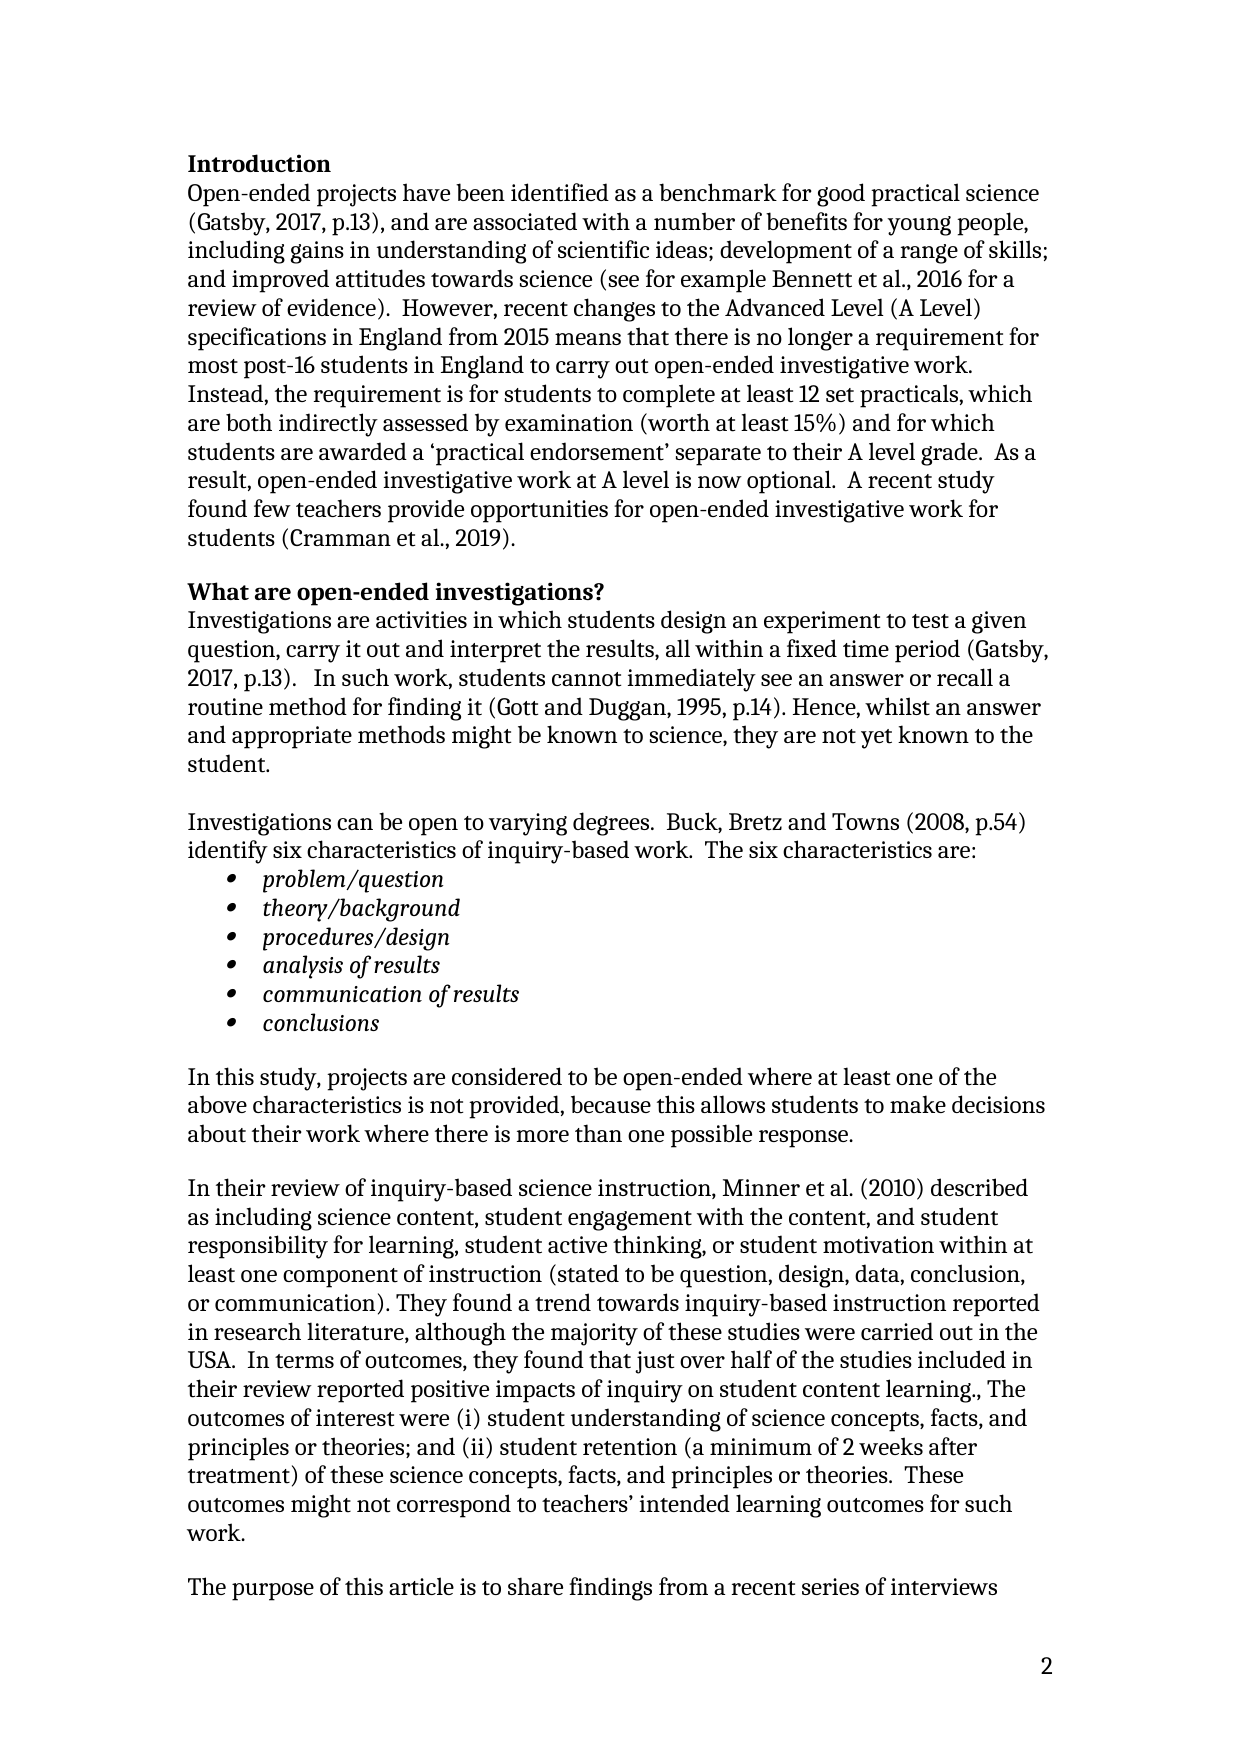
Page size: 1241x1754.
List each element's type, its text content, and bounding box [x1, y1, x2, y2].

list conclusions [225, 1009, 1053, 1037]
text In this study, projects are considered to be open-ended where at least one of the above characteristics is not provided, because this allows students to make decisions about their work where there is more than one possible response. [187, 1062, 1053, 1149]
list communication of results [225, 980, 1053, 1009]
text Investigations can be open to varying degrees. Buck, Bretz and Towns (2008, p.54) identify six characteristics of inquiry-based work. The six characteristics are: [187, 807, 1053, 865]
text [187, 1572, 1053, 1601]
text Introduction [187, 150, 1053, 179]
text Open-ended projects have been identified as a benchmark for good practical science (Gatsby, 2017, p.13), and are associated with a number of benefits for young people, including gains in understanding of scientific ideas; development of a range of skills; and improved attitudes towards science (see for example Bennett et al., 2016 for a review of evidence). However, recent changes to the Advanced Level (A Level) specifications in England from 2015 means that there is no longer a requirement for most post-16 students in England to carry out open-ended investigative work. Instead, the requirement is for students to complete at least 12 set practicals, which are both indirectly assessed by examination (worth at least 15%) and for which students are awarded a ‘practical endorsement’ separate to their A level grade. As a result, open-ended investigative work at A level is now optional. A recent study found few teachers provide opportunities for open-ended investigative work for students (Cramman et al., 2019). [187, 179, 1053, 552]
list analysis of results [225, 951, 1053, 980]
list theory/background [225, 894, 1053, 922]
text What are open-ended investigations? [187, 577, 1053, 606]
text Investigations are activities in which students design an experiment to test a given question, carry it out and interpret the results, all within a fixed time period (Gatsby, 2017, p.13). In such work, students cannot immediately see an answer or recall a routine method for finding it (Gott and Duggan, 1995, p.14). Hence, whilst an answer and appropriate methods might be known to science, they are not yet known to the student. [187, 606, 1053, 779]
list problem/question [225, 865, 1053, 894]
text In their review of inquiry-based science instruction, Minner et al. (2010) described as including science content, student engagement with the content, and student responsibility for learning, student active thinking, or student motivation within at least one component of instruction (stated to be question, design, data, conclusion, or communication). They found a trend towards inquiry-based instruction reported in research literature, although the majority of these studies were carried out in the USA. In terms of outcomes, they found that just over half of the studies included in their review reported positive impacts of inquiry on student content learning., The outcomes of interest were (i) student understanding of science concepts, facts, and principles or theories; and (ii) student retention (a minimum of 2 weeks after treatment) of these science concepts, facts, and principles or theories. These outcomes might not correspond to teachers’ intended learning outcomes for such work. [187, 1174, 1053, 1547]
list procedures/design [225, 922, 1053, 951]
